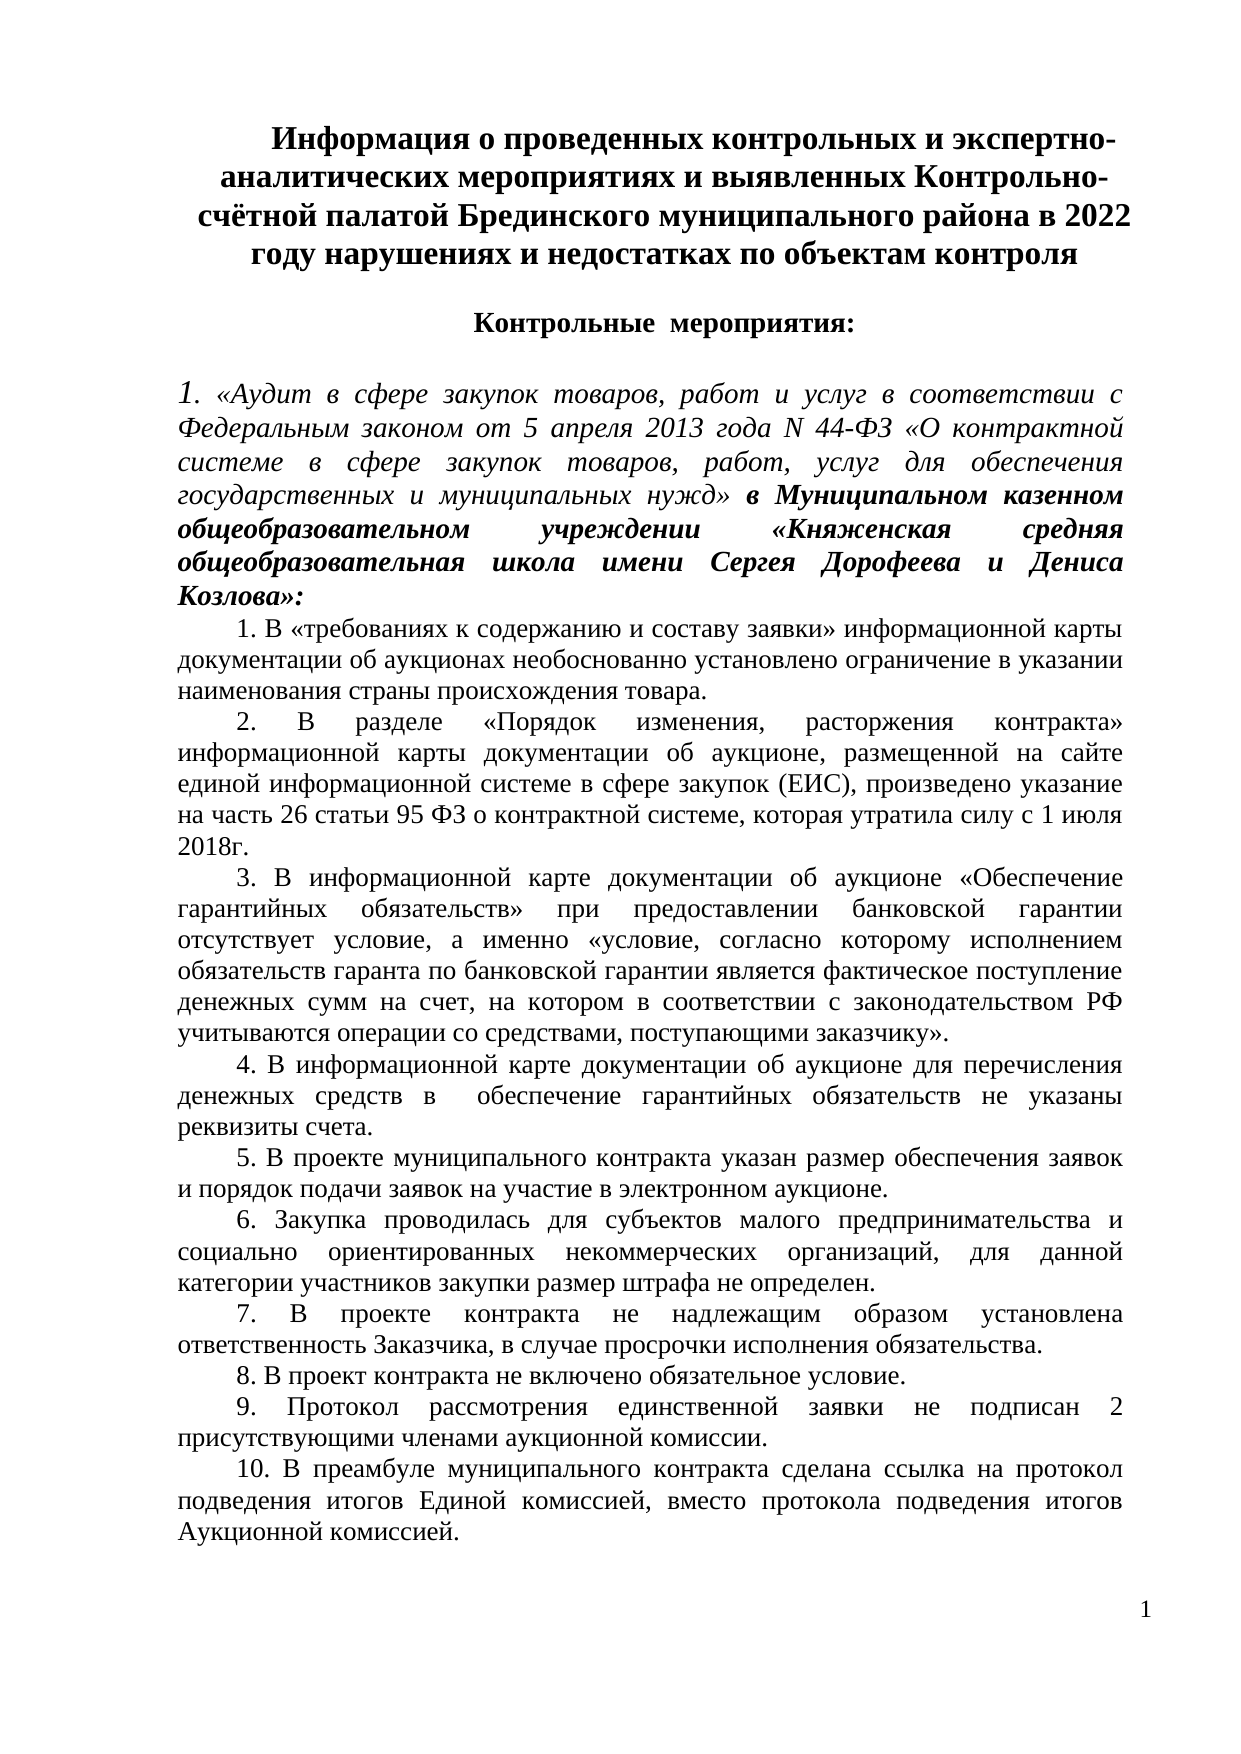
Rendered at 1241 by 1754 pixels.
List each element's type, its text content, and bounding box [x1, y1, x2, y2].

text 10. В преамбуле муниципального контракта сделана ссылка на протокол подведения итогов Единой комиссией, вместо протокола подведения итогов Аукционной комиссией. [177, 1453, 1124, 1546]
text Информация о проведенных контрольных и экспертно-аналитических мероприятиях и выявленных Контрольно-счётной палатой Брединского муниципального района в 2022 году нарушениях и недостатках по объектам контроля [177, 118, 1152, 271]
text 8. В проект контракта не включено обязательное условие. [177, 1359, 1124, 1390]
text 3. В информационной карте документации об аукционе «Обеспечение гарантийных обязательств» при предоставлении банковской гарантии отсутствует условие, а именно «условие, согласно которому исполнением обязательств гаранта по банковской гарантии является фактическое поступление денежных сумм на счет, на котором в соответствии с законодательством РФ учитываются операции со средствами, поступающими заказчику». [177, 861, 1124, 1048]
text 2. В разделе «Порядок изменения, расторжения контракта» информационной карты документации об аукционе, размещенной на сайте единой информационной системе в сфере закупок (ЕИС), произведено указание на часть 26 статьи 95 ФЗ о контрактной системе, которая утратила силу с 1 июля 2018г. [177, 705, 1124, 861]
text 7. В проекте контракта не надлежащим образом установлена ответственность Заказчика, в случае просрочки исполнения обязательства. [177, 1297, 1124, 1359]
text 1. В «требованиях к содержанию и составу заявки» информационной карты документации об аукционах необоснованно установлено ограничение в указании наименования страны происхождения товара. [177, 612, 1124, 705]
text 1. «Аудит в сфере закупок товаров, работ и услуг в соответствии с Федеральным законом от 5 апреля 2013 года N 44-ФЗ «О контрактной системе в сфере закупок товаров, работ, услуг для обеспечения государственных и муниципальных нужд» в Муниципальном казенном общеобразовательном учреждении «Княженская средняя общеобразовательная школа имени Сергея Дорофеева и Дениса Козлова»: [177, 372, 1124, 612]
text 5. В проекте муниципального контракта указан размер обеспечения заявок и порядок подачи заявок на участие в электронном аукционе. [177, 1141, 1124, 1203]
text 9. Протокол рассмотрения единственной заявки не подписан 2 присутствующими членами аукционной комиссии. [177, 1390, 1124, 1453]
text 6. Закупка проводилась для субъектов малого предпринимательства и социально ориентированных некоммерческих организаций, для данной категории участников закупки размер штрафа не определен. [177, 1203, 1124, 1297]
text 4. В информационной карте документации об аукционе для перечисления денежных средств в обеспечение гарантийных обязательств не указаны реквизиты счета. [177, 1048, 1124, 1141]
text Контрольные мероприятия: [177, 305, 1152, 338]
